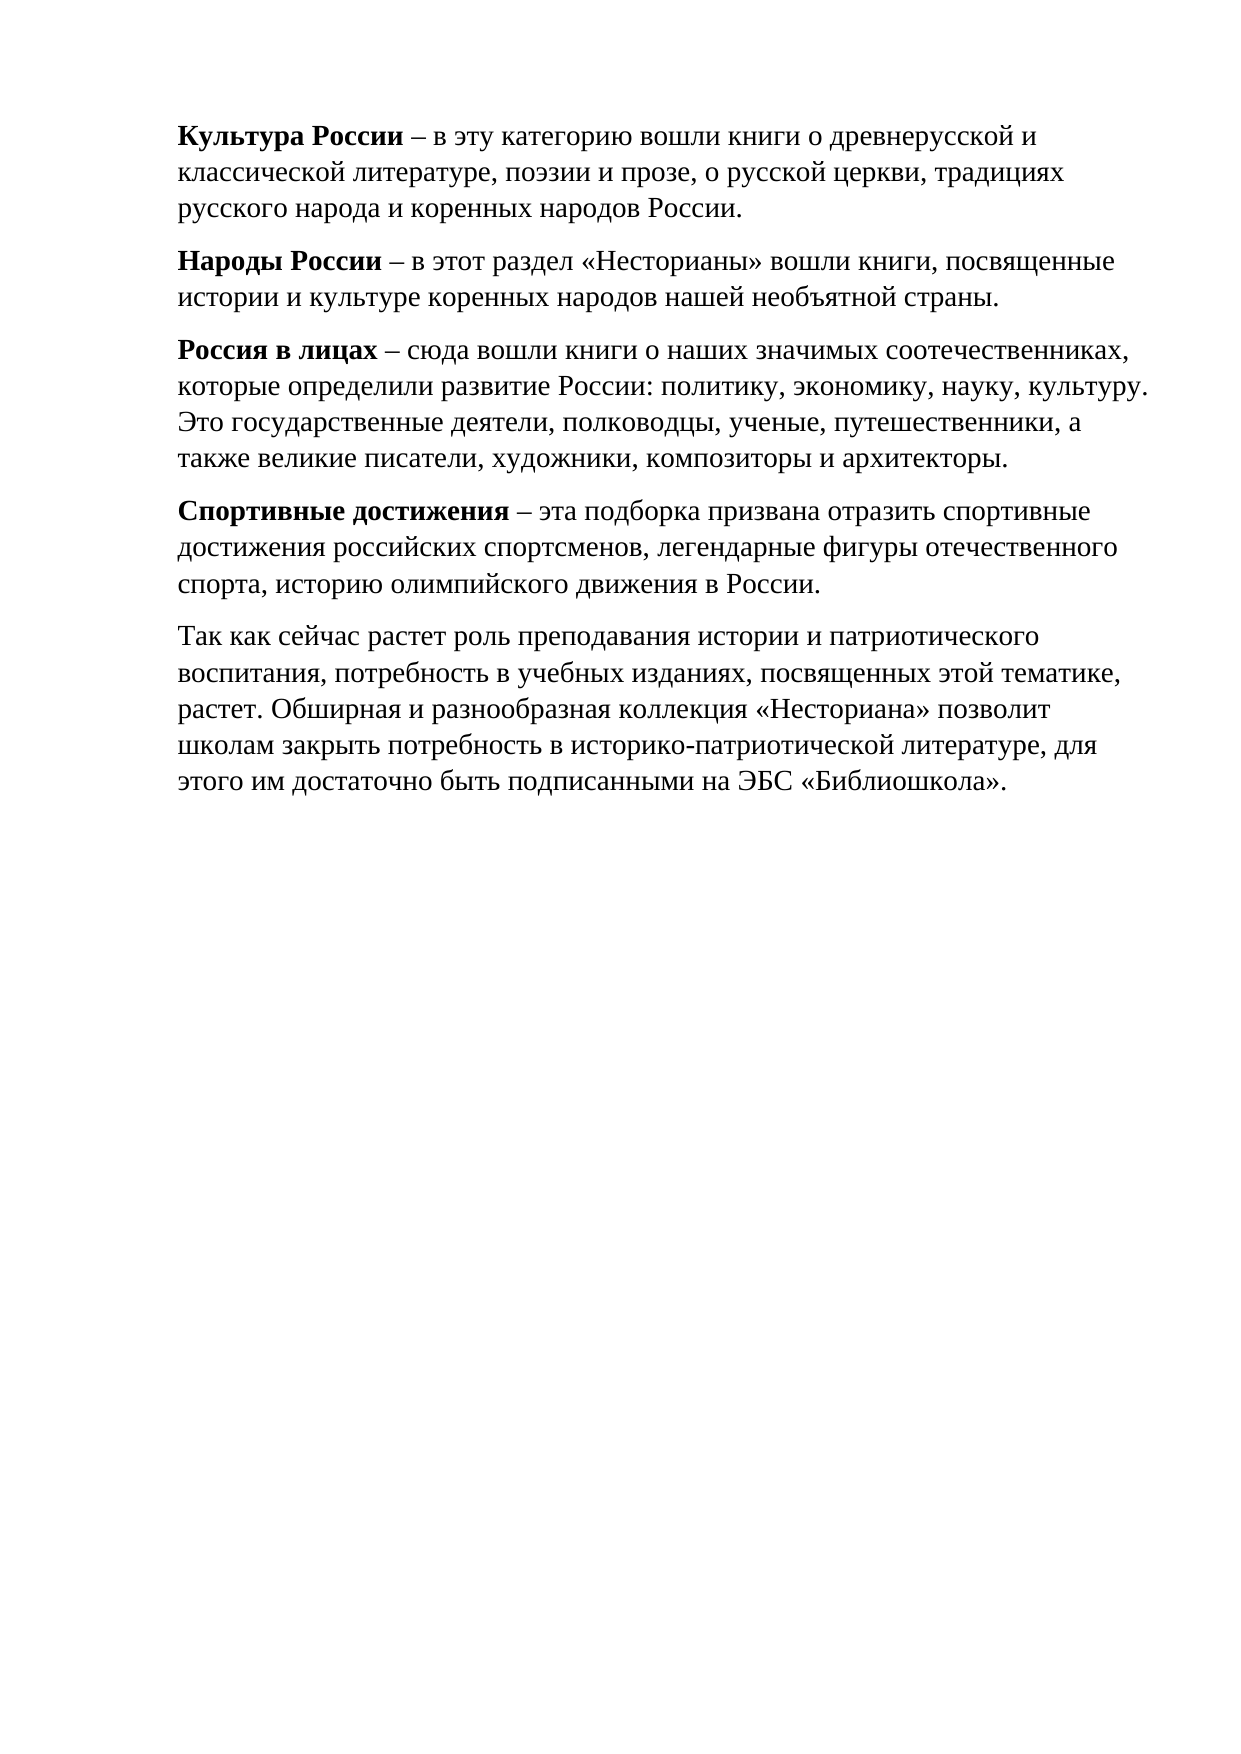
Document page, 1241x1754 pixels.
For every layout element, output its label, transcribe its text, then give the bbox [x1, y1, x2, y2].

text Россия в лицах – сюда вошли книги о наших значимых соотечественниках, которые определили развитие России: политику, экономику, науку, культуру. Это государственные деятели, полководцы, ученые, путешественники, а также великие писатели, художники, композиторы и архитекторы. [177, 332, 1152, 474]
text Так как сейчас растет роль преподавания истории и патриотического воспитания, потребность в учебных изданиях, посвященных этой тематике, растет. Обширная и разнообразная коллекция «Несториана» позволит школам закрыть потребность в историко-патриотической литературе, для этого им достаточно быть подписанными на ЭБС «Библиошкола». [177, 618, 1152, 797]
text Спортивные достижения – эта подборка призвана отразить спортивные достижения российских спортсменов, легендарные фигуры отечественного спорта, историю олимпийского движения в России. [177, 493, 1152, 599]
text Культура России – в эту категорию вошли книги о древнерусской и классической литературе, поэзии и прозе, о русской церкви, традициях русского народа и коренных народов России. [177, 118, 1152, 224]
text Народы России – в этот раздел «Несторианы» вошли книги, посвященные истории и культуре коренных народов нашей необъятной страны. [177, 243, 1152, 313]
